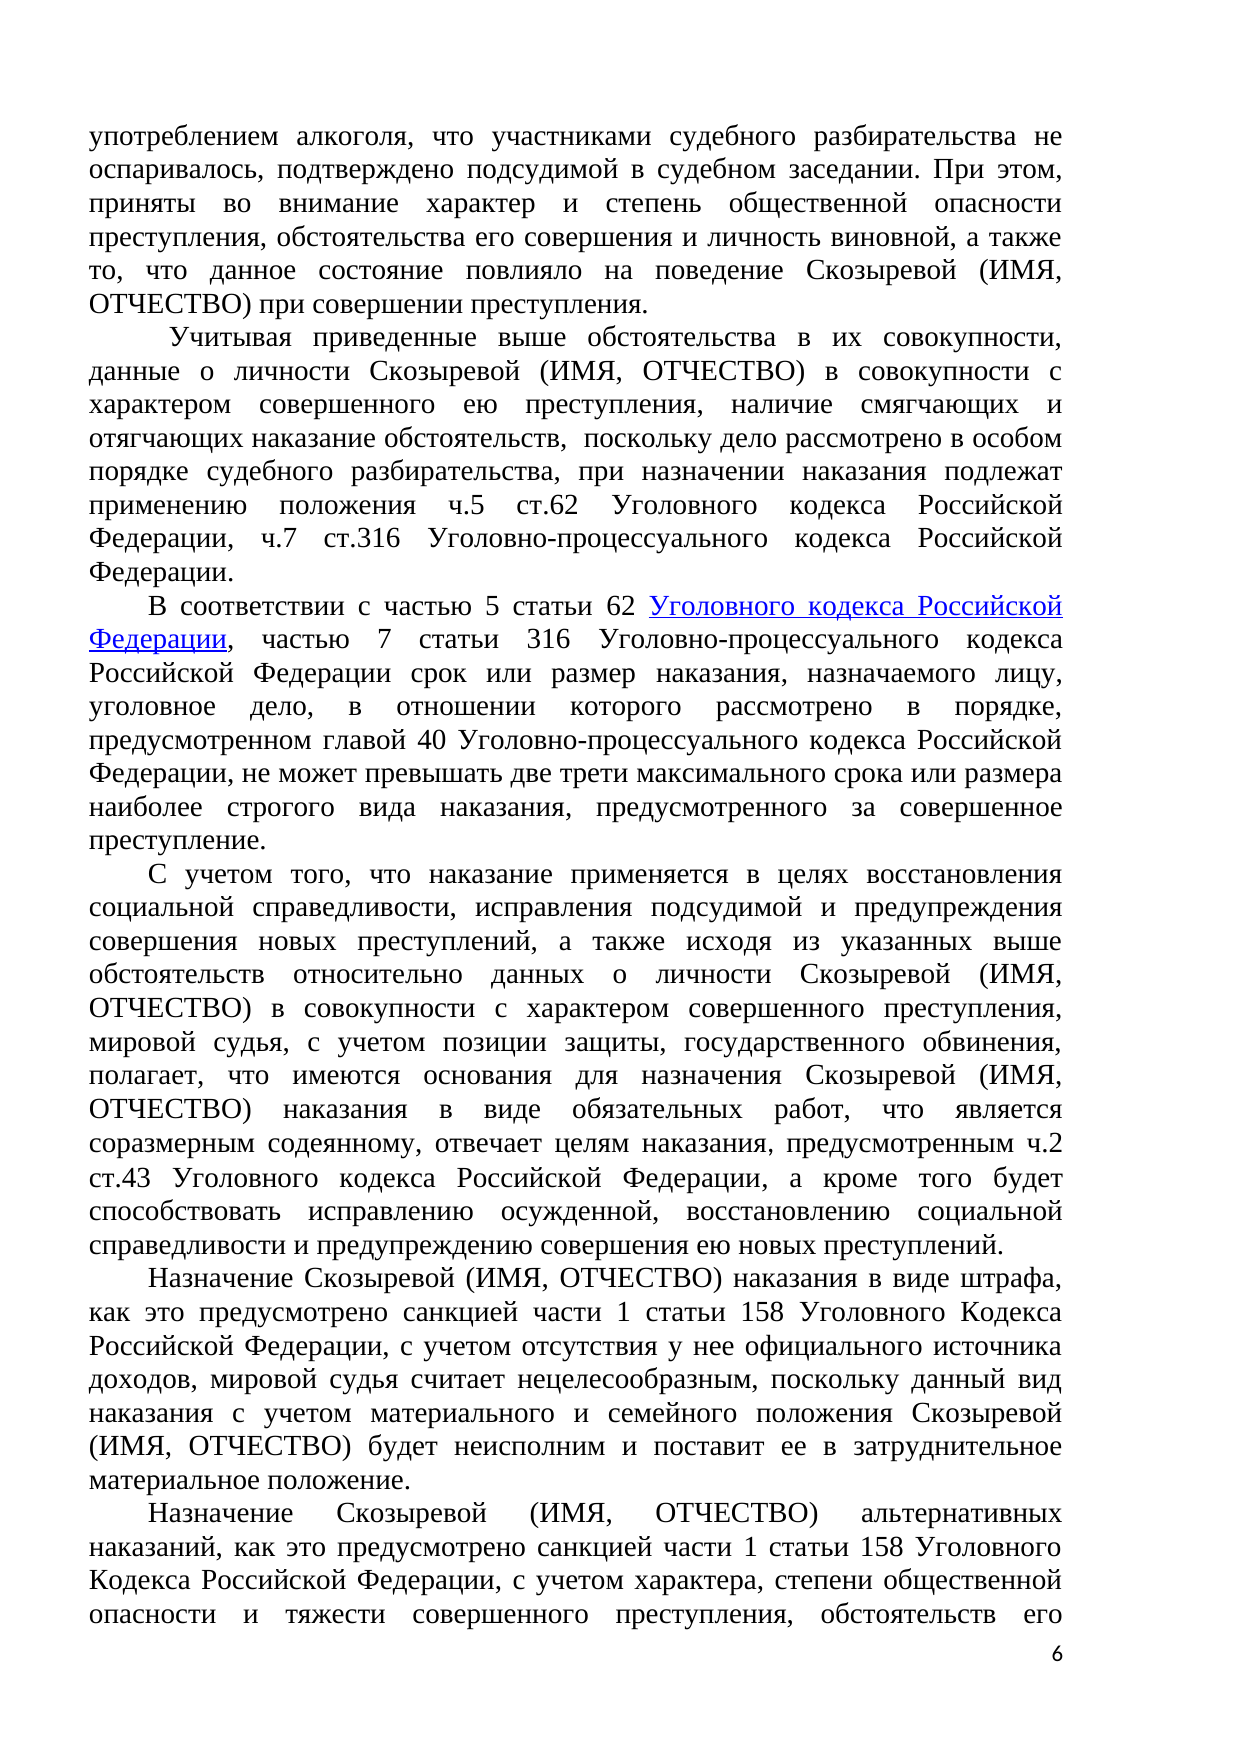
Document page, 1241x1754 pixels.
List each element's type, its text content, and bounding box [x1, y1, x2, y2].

text Учитывая приведенные выше обстоятельства в их совокупности, данные о личности Скозыревой (ИМЯ, ОТЧЕСТВО) в совокупности с характером совершенного ею преступления, наличие смягчающих и отягчающих наказание обстоятельств, поскольку дело рассмотрено в особом порядке судебного разбирательства, при назначении наказания подлежат применению положения ч.5 ст.62 Уголовного кодекса Российской Федерации, ч.7 ст.316 Уголовно-процессуального кодекса Российской Федерации. [89, 319, 1063, 588]
text В соответствии с частью 5 статьи 62 Уголовного кодекса Российской Федерации, частью 7 статьи 316 Уголовно-процессуального кодекса Российской Федерации срок или размер наказания, назначаемого лицу, уголовное дело, в отношении которого рассмотрено в порядке, предусмотренном главой 40 Уголовно-процессуального кодекса Российской Федерации, не может превышать две трети максимального срока или размера наиболее строгого вида наказания, предусмотренного за совершенное преступление. [89, 588, 1063, 856]
text С учетом того, что наказание применяется в целях восстановления социальной справедливости, исправления подсудимой и предупреждения совершения новых преступлений, а также исходя из указанных выше обстоятельств относительно данных о личности Скозыревой (ИМЯ, ОТЧЕСТВО) в совокупности с характером совершенного преступления, мировой судья, с учетом позиции защиты, государственного обвинения, полагает, что имеются основания для назначения Скозыревой (ИМЯ, ОТЧЕСТВО) наказания в виде обязательных работ, что является соразмерным содеянному, отвечает целям наказания, предусмотренным ч.2 ст.43 Уголовного кодекса Российской Федерации, а кроме того будет способствовать исправлению осужденной, восстановлению социальной справедливости и предупреждению совершения ею новых преступлений. [89, 856, 1063, 1261]
text Назначение Скозыревой (ИМЯ, ОТЧЕСТВО) наказания в виде штрафа, как это предусмотрено санкцией части 1 статьи 158 Уголовного Кодекса Российской Федерации, с учетом отсутствия у нее официального источника доходов, мировой судья считает нецелесообразным, поскольку данный вид наказания с учетом материального и семейного положения Скозыревой (ИМЯ, ОТЧЕСТВО) будет неисполним и поставит ее в затруднительное материальное положение. [89, 1261, 1063, 1495]
